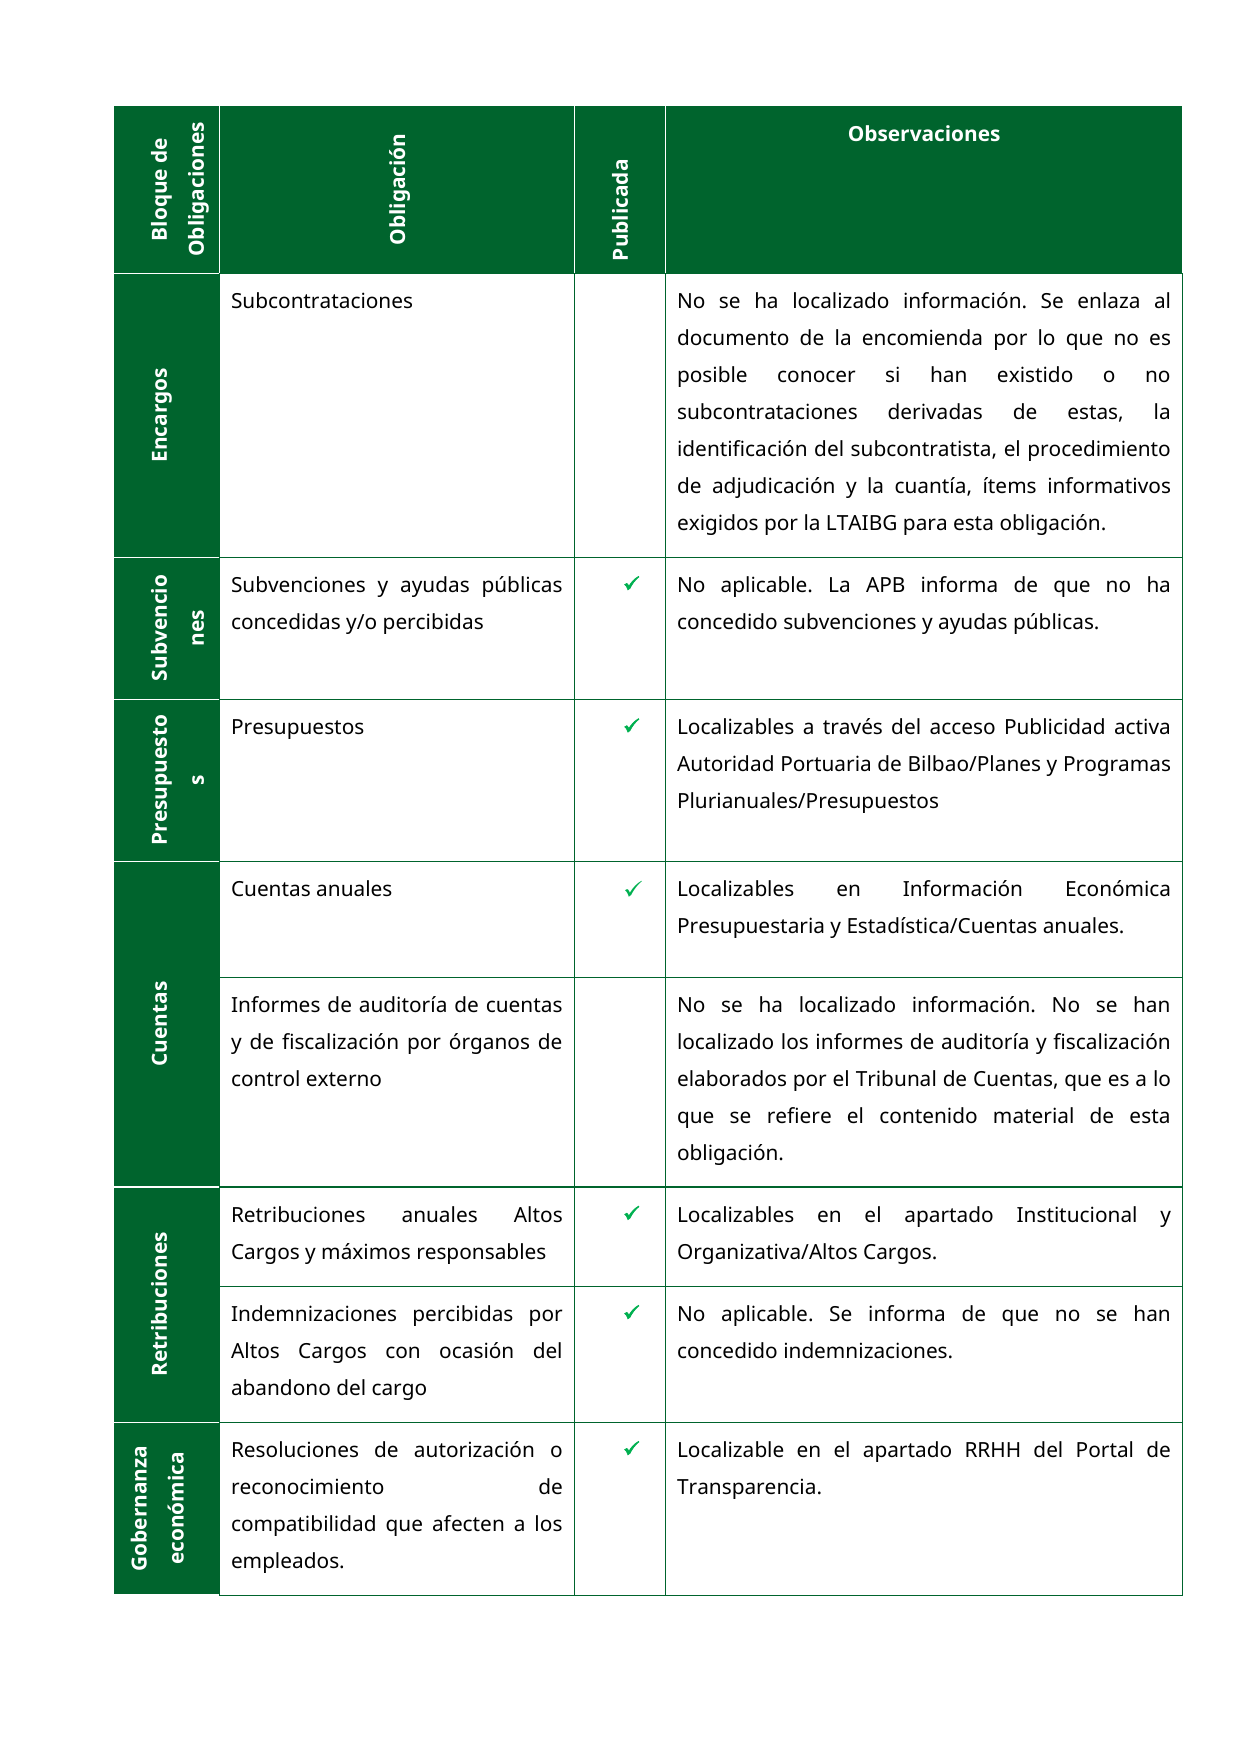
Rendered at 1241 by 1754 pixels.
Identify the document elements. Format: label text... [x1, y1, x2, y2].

table_cell Localizable en el apartado RRHH del Portal de Transparencia. [666, 1423, 1182, 1594]
table_cell Localizables en Información Económica Presupuestaria y Estadística/Cuentas anuales. [666, 862, 1182, 977]
table_cell [575, 862, 665, 977]
table_cell Cuentas anuales [220, 862, 574, 977]
table_cell Retribuciones anuales Altos Cargos y máximos responsables [220, 1188, 574, 1286]
table_cell [575, 1287, 665, 1422]
table_cell [575, 700, 665, 861]
table_header Bloque de Obligaciones [114, 106, 219, 273]
table_cell [575, 1188, 665, 1286]
table_header Observaciones [666, 106, 1182, 273]
table_cell Retribuciones [114, 1188, 219, 1422]
table_cell Presupuestos [114, 700, 219, 861]
table_cell Subvenciones y ayudas públicas concedidas y/o percibidas [220, 558, 574, 699]
table_cell No aplicable. Se informa de que no se han concedido indemnizaciones. [666, 1287, 1182, 1422]
table_cell [575, 274, 665, 557]
table_cell Encomiendas y Encargos [114, 274, 219, 557]
table_cell [575, 978, 665, 1186]
table_cell Subcontrataciones [220, 274, 574, 557]
table_cell Gobernanza económica [114, 1423, 219, 1594]
table_cell Resoluciones de autorización o reconocimiento de compatibilidad que afecten a los empleados. [220, 1423, 574, 1594]
table_cell Informes de auditoría de cuentas y de fiscalización por órganos de control externo [220, 978, 574, 1186]
table_cell Presupuestos [220, 700, 574, 861]
table_cell Subvenciones [114, 558, 219, 699]
table_cell Localizables a través del acceso Publicidad activa Autoridad Portuaria de Bilbao/Planes y Programas Plurianuales/Presupuestos [666, 700, 1182, 861]
table_cell [575, 558, 665, 699]
table_cell Cuentas [114, 862, 219, 1186]
table_cell No aplicable. La APB informa de que no ha concedido subvenciones y ayudas públicas. [666, 558, 1182, 699]
table_cell Indemnizaciones percibidas por Altos Cargos con ocasión del abandono del cargo [220, 1287, 574, 1422]
table_cell No se ha localizado información. Se enlaza al documento de la encomienda por lo que no es posible conocer si han existido o no subcontrataciones derivadas de estas, la identificación del subcontratista, el procedimiento de adjudicación y la cuantía, ítems informativos exigidos por la LTAIBG para esta obligación. [666, 274, 1182, 557]
table_cell No se ha localizado información. No se han localizado los informes de auditoría y fiscalización elaborados por el Tribunal de Cuentas, que es a lo que se refiere el contenido material de esta obligación. [666, 978, 1182, 1186]
table_cell Localizables en el apartado Institucional y Organizativa/Altos Cargos. [666, 1188, 1182, 1286]
table_header Obligación [220, 106, 574, 273]
table_header Publicada [575, 106, 665, 273]
table_cell [575, 1423, 665, 1594]
